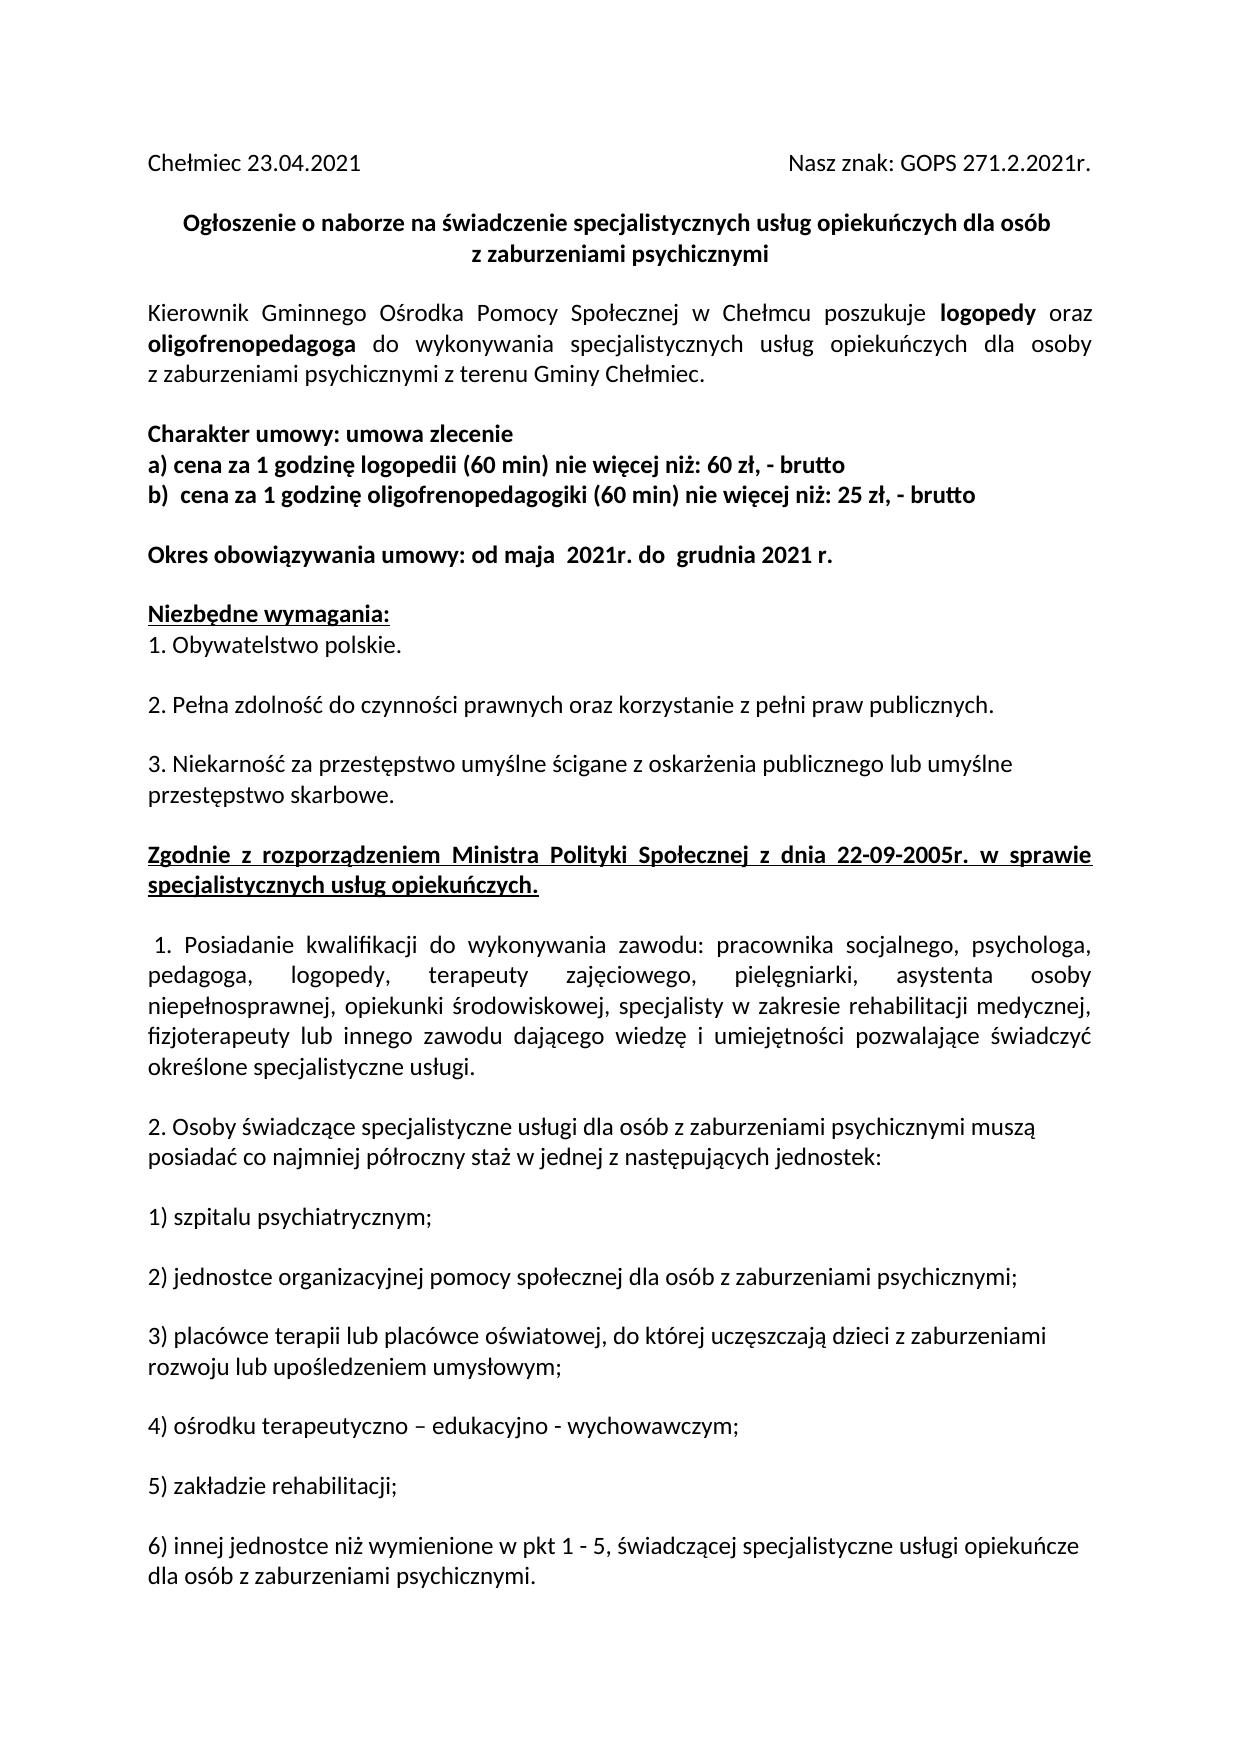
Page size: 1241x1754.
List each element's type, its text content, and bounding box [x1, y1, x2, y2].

text Okres obowiązywania umowy: od maja 2021r. do grudnia 2021 r. [148, 539, 1093, 569]
text 2. Osoby świadczące specjalistyczne usługi dla osób z zaburzeniami psychicznymi muszą posiadać co najmniej półroczny staż w jednej z następujących jednostek: [148, 1111, 1093, 1172]
text 5) zakładzie rehabilitacji; [148, 1470, 1093, 1501]
text Kierownik Gminnego Ośrodka Pomocy Społecznej w Chełmcu poszukuje logopedy oraz oligofrenopedagoga do wykonywania specjalistycznych usług opiekuńczych dla osoby z zaburzeniami psychicznymi z terenu Gminy Chełmiec. [148, 297, 1093, 389]
text 3) placówce terapii lub placówce oświatowej, do której uczęszczają dzieci z zaburzeniami rozwoju lub upośledzeniem umysłowym; [148, 1320, 1093, 1381]
text Ogłoszenie o naborze na świadczenie specjalistycznych usług opiekuńczych dla osób z zaburzeniami psychicznymi [148, 207, 1093, 268]
text 4) ośrodku terapeutyczno – edukacyjno - wychowawczym; [148, 1411, 1093, 1441]
text 1. Posiadanie kwalifikacji do wykonywania zawodu: pracownika socjalnego, psychologa, pedagoga, logopedy, terapeuty zajęciowego, pielęgniarki, asystenta osoby niepełnosprawnej, opiekunki środowiskowej, specjalisty w zakresie rehabilitacji medycznej, fizjoterapeuty lub innego zawodu dającego wiedzę i umiejętności pozwalające świadczyć określone specjalistyczne usługi. [148, 929, 1093, 1082]
text 2) jednostce organizacyjnej pomocy społecznej dla osób z zaburzeniami psychicznymi; [148, 1261, 1093, 1291]
text 1) szpitalu psychiatrycznym; [148, 1201, 1093, 1231]
text 2. Pełna zdolność do czynności prawnych oraz korzystanie z pełni praw publicznych. [148, 689, 1093, 719]
text 3. Niekarność za przestępstwo umyślne ścigane z oskarżenia publicznego lub umyślne przestępstwo skarbowe. [148, 748, 1093, 809]
text Zgodnie z rozporządzeniem Ministra Polityki Społecznej z dnia 22-09-2005r. w sprawie specjalistycznych usług opiekuńczych. [148, 866, 1093, 900]
text Niezbędne wymagania: 1. Obywatelstwo polskie. [148, 599, 1093, 660]
text 6) innej jednostce niż wymienione w pkt 1 - 5, świadczącej specjalistyczne usługi opiekuńcze dla osób z zaburzeniami psychicznymi. [148, 1530, 1093, 1591]
text Zgodnie z rozporządzeniem Ministra Polityki Społecznej z dnia 22-09-2005r. w sprawie specjalistycznych usług opiekuńczych. [148, 839, 1093, 865]
text Chełmiec 23.04.2021 Nasz znak: GOPS 271.2.2021r. [148, 148, 1093, 178]
text Charakter umowy: umowa zlecenie a) cena za 1 godzinę logopedii (60 min) nie więcej niż: 60 zł, - brutto b) cena za 1 godzinę oligofrenopedagogiki (60 min) nie więcej niż: 25 zł, - brutto [148, 418, 1093, 510]
